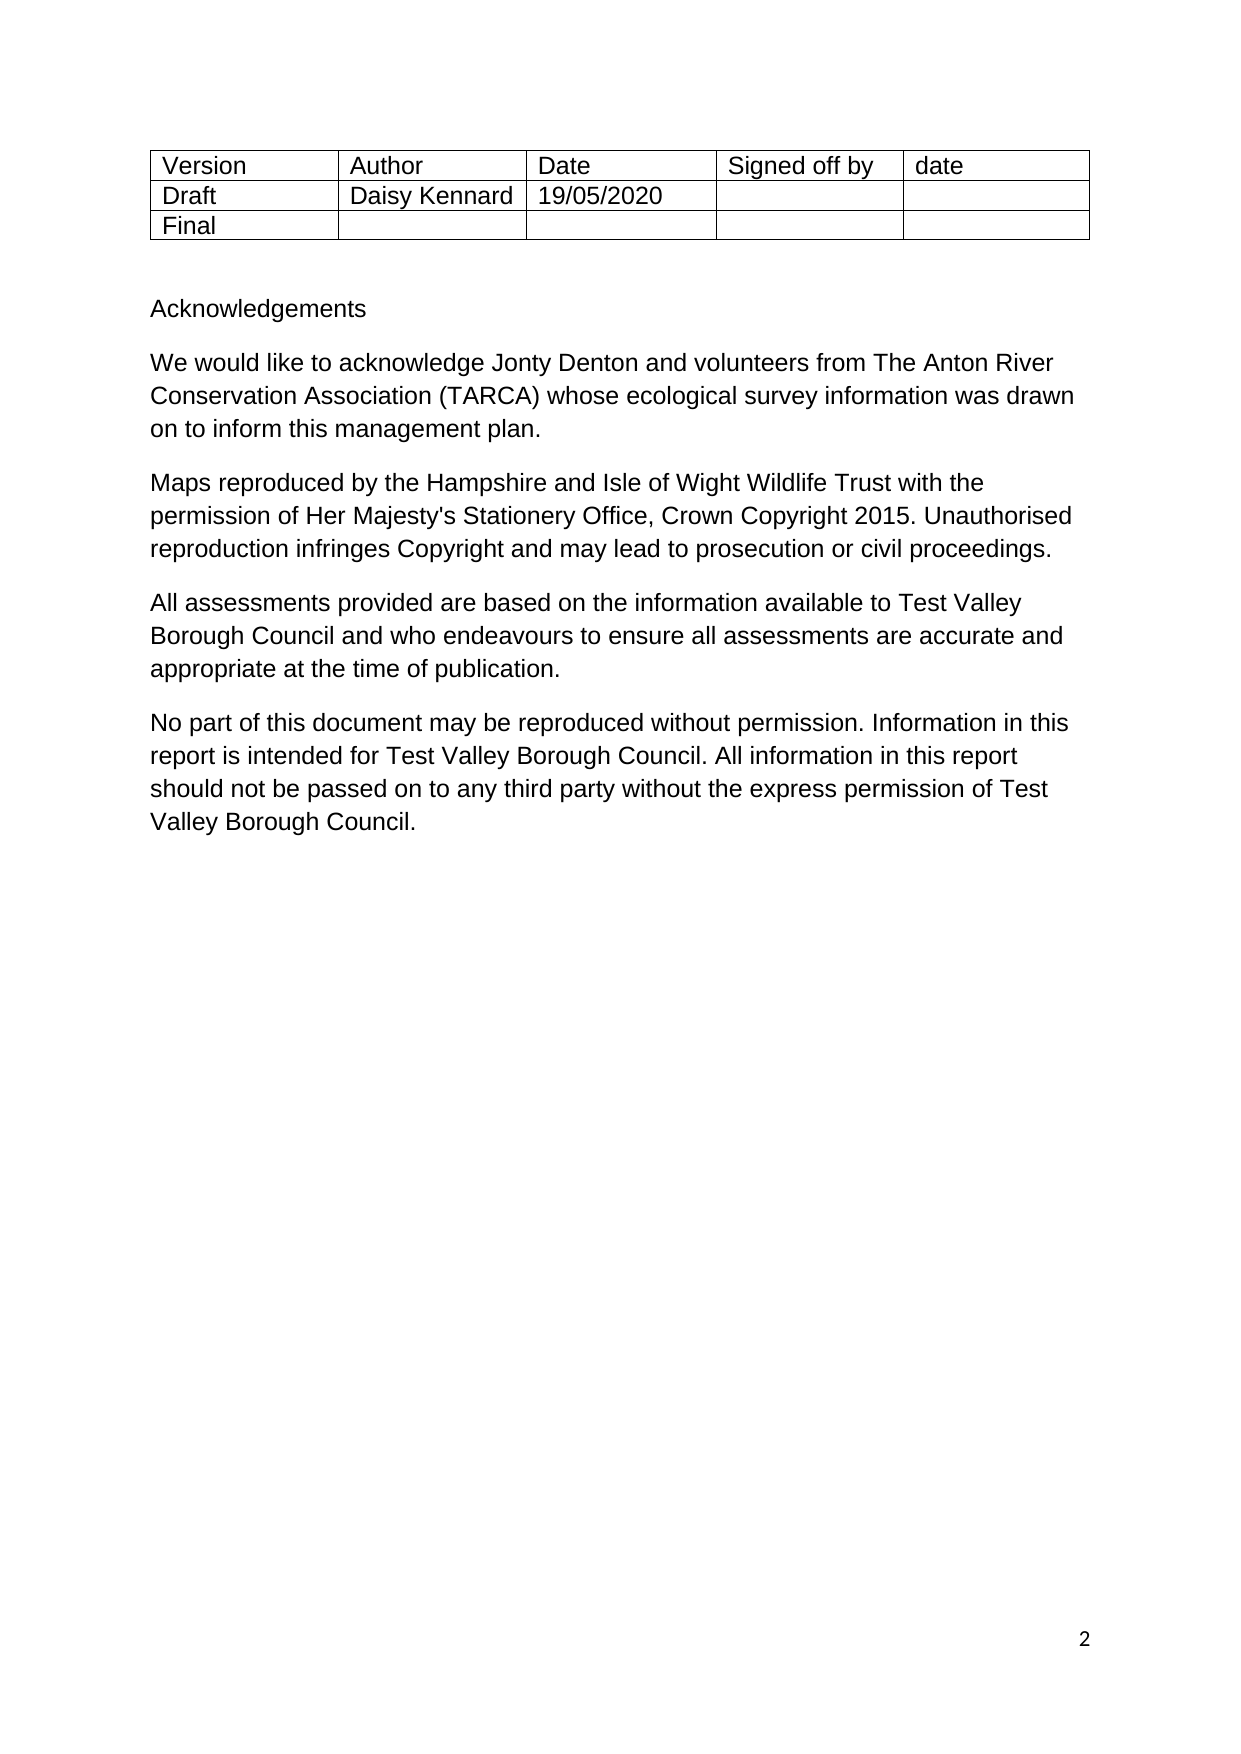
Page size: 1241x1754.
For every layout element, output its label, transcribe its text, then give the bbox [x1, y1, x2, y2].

table_header date [904, 151, 1089, 180]
table_cell Daisy Kennard [339, 181, 526, 209]
text We would like to acknowledge Jonty Denton and volunteers from The Anton River Conservation Association (TARCA) whose ecological survey information was drawn on to inform this management plan. [150, 348, 1090, 443]
table_cell [717, 181, 903, 209]
table_cell [904, 181, 1089, 209]
table_header Signed off by [717, 151, 903, 180]
table_header Version [151, 151, 338, 180]
table_header Author [339, 151, 526, 180]
text No part of this document may be reproduced without permission. Information in this report is intended for Test Valley Borough Council. All information in this report should not be passed on to any third party without the express permission of Test Valley Borough Council. [150, 708, 1090, 836]
table_cell [339, 211, 526, 239]
text All assessments provided are based on the information available to Test Valley Borough Council and who endeavours to ensure all assessments are accurate and appropriate at the time of publication. [150, 588, 1090, 683]
text Acknowledgements [150, 294, 1090, 323]
table_cell 19/05/2020 [527, 181, 716, 209]
table_cell Final [151, 211, 338, 239]
table_cell [527, 211, 716, 239]
table_header Date [527, 151, 716, 180]
table_cell [904, 211, 1089, 239]
table_cell [717, 211, 903, 239]
table_cell Draft [151, 181, 338, 209]
text Maps reproduced by the Hampshire and Isle of Wight Wildlife Trust with the permission of Her Majesty's Stationery Office, Crown Copyright 2015. Unauthorised reproduction infringes Copyright and may lead to prosecution or civil proceedings. [150, 468, 1090, 563]
